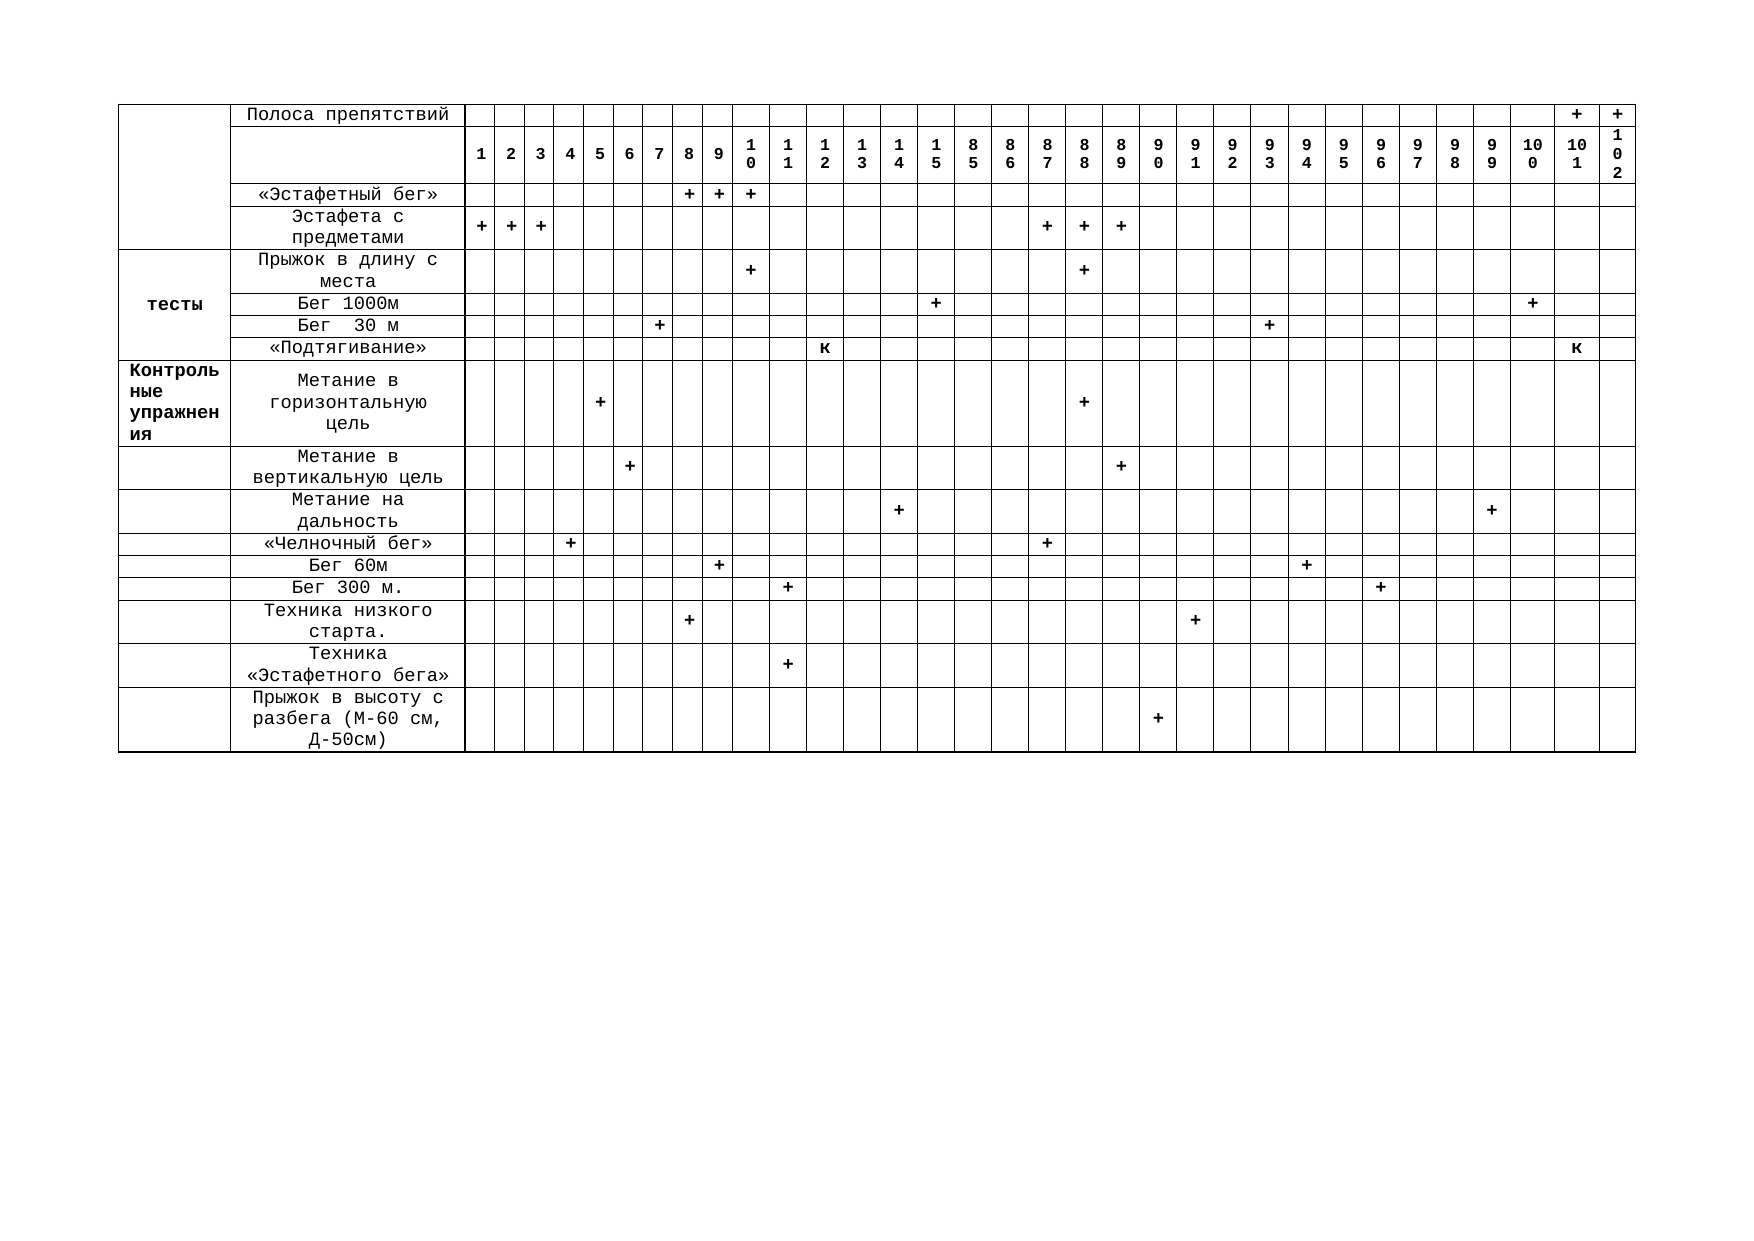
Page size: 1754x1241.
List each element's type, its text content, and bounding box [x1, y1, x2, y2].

table_cell [554, 338, 583, 359]
table_cell [844, 534, 880, 555]
table_cell [466, 361, 494, 446]
table_cell [955, 250, 991, 293]
table_cell [733, 316, 769, 337]
table_cell [1363, 105, 1399, 126]
table_cell [1474, 578, 1510, 599]
table_cell 95 [1326, 127, 1362, 183]
table_cell [1400, 534, 1436, 555]
table_cell [733, 688, 769, 751]
table_cell [1363, 490, 1399, 533]
table_cell [673, 534, 702, 555]
table_cell 90 [1140, 127, 1176, 183]
table_cell [643, 250, 672, 293]
table_cell [1066, 316, 1102, 337]
table_cell 89 [1103, 127, 1139, 183]
table_cell 1 [466, 127, 494, 183]
table_cell [1511, 105, 1554, 126]
table_cell [466, 316, 494, 337]
table_cell [1103, 184, 1139, 206]
table_cell [703, 338, 732, 359]
table_cell [770, 556, 806, 577]
table_cell [1140, 207, 1176, 249]
table_cell [881, 316, 917, 337]
table_cell [1400, 490, 1436, 533]
table_cell [1437, 207, 1473, 249]
table_cell [495, 556, 524, 577]
table_cell [807, 361, 843, 446]
table_cell [1326, 316, 1362, 337]
table_cell [1029, 294, 1065, 315]
table_cell [770, 207, 806, 249]
table_cell [992, 688, 1028, 751]
table_cell [1600, 447, 1635, 489]
table_cell [770, 534, 806, 555]
table_cell [1555, 644, 1599, 687]
table_cell + [733, 250, 769, 293]
table_cell [770, 105, 806, 126]
table_cell [554, 316, 583, 337]
table_cell [1140, 294, 1176, 315]
table_cell [1140, 534, 1176, 555]
table_cell [1214, 338, 1250, 359]
table_cell [525, 644, 553, 687]
table_cell [525, 534, 553, 555]
table_cell [643, 601, 672, 643]
table_cell + [1511, 294, 1554, 315]
table_cell 91 [1177, 127, 1213, 183]
table_cell [495, 316, 524, 337]
table_cell [231, 127, 464, 183]
table_cell [1214, 105, 1250, 126]
table_cell [881, 556, 917, 577]
table_cell [525, 338, 553, 359]
table_cell [703, 688, 732, 751]
table_cell [584, 447, 613, 489]
table_cell [1251, 601, 1288, 643]
table_cell [1437, 250, 1473, 293]
table_cell [1511, 184, 1554, 206]
table_cell 86 [992, 127, 1028, 183]
table_cell [955, 105, 991, 126]
table_cell [1140, 250, 1176, 293]
table_cell Метание в горизонтальную цель [231, 361, 464, 446]
table_cell [495, 184, 524, 206]
table_cell [525, 105, 553, 126]
table_cell [1600, 294, 1635, 315]
table_cell [1511, 207, 1554, 249]
table_cell 11 [770, 127, 806, 183]
table_cell [992, 534, 1028, 555]
table_cell [1474, 250, 1510, 293]
table_cell [614, 644, 642, 687]
table_cell [703, 207, 732, 249]
table_cell [918, 534, 954, 555]
table_cell 85 [955, 127, 991, 183]
table_cell [495, 601, 524, 643]
table_cell [955, 556, 991, 577]
table_cell [1289, 688, 1325, 751]
table_cell [1363, 601, 1399, 643]
table_cell [554, 184, 583, 206]
table_cell [1214, 578, 1250, 599]
table_cell [1140, 316, 1176, 337]
table_cell [1400, 294, 1436, 315]
table_cell + [1251, 316, 1288, 337]
table_cell [807, 644, 843, 687]
table_cell [466, 534, 494, 555]
table_cell [673, 644, 702, 687]
table_cell [1214, 534, 1250, 555]
table_cell [1400, 556, 1436, 577]
table_cell [673, 556, 702, 577]
table_cell [466, 644, 494, 687]
table_cell [918, 316, 954, 337]
table_cell [807, 601, 843, 643]
table_cell [1326, 338, 1362, 359]
table_cell [614, 105, 642, 126]
table_cell [1177, 338, 1213, 359]
table_cell [1251, 105, 1288, 126]
table_cell [918, 105, 954, 126]
table_cell 102 [1600, 127, 1635, 183]
table_cell [992, 184, 1028, 206]
table_cell [703, 105, 732, 126]
table_cell [1600, 338, 1635, 359]
table_cell [1555, 447, 1599, 489]
table_cell [1251, 361, 1288, 446]
table_cell [992, 105, 1028, 126]
table_cell [643, 556, 672, 577]
table_cell [733, 105, 769, 126]
table_cell [1363, 338, 1399, 359]
table_cell [807, 534, 843, 555]
table_cell [844, 105, 880, 126]
table_cell [1103, 556, 1139, 577]
table_cell [495, 644, 524, 687]
table_cell [992, 578, 1028, 599]
table_cell [1511, 578, 1554, 599]
table_cell [770, 601, 806, 643]
table_cell [673, 578, 702, 599]
table_cell [1066, 490, 1102, 533]
table_cell [918, 207, 954, 249]
table_cell Метание на дальность [231, 490, 464, 533]
table_cell [1555, 207, 1599, 249]
table_cell [1363, 688, 1399, 751]
table_cell [584, 338, 613, 359]
table_cell [554, 556, 583, 577]
table_cell [1400, 184, 1436, 206]
table_cell [1555, 556, 1599, 577]
table_cell [1326, 490, 1362, 533]
table_cell [1066, 578, 1102, 599]
table_cell [525, 316, 553, 337]
table_cell [1140, 490, 1176, 533]
table_cell [554, 105, 583, 126]
table_cell [1600, 601, 1635, 643]
table_cell + [554, 534, 583, 555]
table_cell + [1177, 601, 1213, 643]
table_cell [1600, 534, 1635, 555]
table_cell [1600, 578, 1635, 599]
table_cell 15 [918, 127, 954, 183]
table_cell [1029, 447, 1065, 489]
table_cell [643, 490, 672, 533]
table_cell [1511, 644, 1554, 687]
table_cell [554, 447, 583, 489]
table_cell [119, 447, 230, 489]
table_cell [881, 184, 917, 206]
table_cell [1511, 447, 1554, 489]
table_cell [955, 184, 991, 206]
table_cell [584, 316, 613, 337]
table_cell [1437, 105, 1473, 126]
table_cell [1140, 578, 1176, 599]
table_cell 96 [1363, 127, 1399, 183]
table_cell [703, 447, 732, 489]
table_cell [1600, 490, 1635, 533]
table_cell [1214, 688, 1250, 751]
table_cell [733, 601, 769, 643]
table_cell [918, 361, 954, 446]
table_cell [770, 294, 806, 315]
table_cell [1511, 490, 1554, 533]
table_cell [1214, 490, 1250, 533]
table_cell [673, 294, 702, 315]
table_cell [1511, 601, 1554, 643]
table_cell [1326, 534, 1362, 555]
table_cell [525, 688, 553, 751]
table_cell [614, 556, 642, 577]
table_cell тесты [119, 250, 230, 359]
table_cell [881, 688, 917, 751]
table_cell [1289, 361, 1325, 446]
table_cell [1066, 601, 1102, 643]
table_cell [495, 294, 524, 315]
table_cell [1214, 316, 1250, 337]
table_cell [1437, 534, 1473, 555]
table_cell + [1140, 688, 1176, 751]
table_cell [1437, 338, 1473, 359]
table_cell [1555, 490, 1599, 533]
table_cell [703, 294, 732, 315]
table_cell [643, 294, 672, 315]
table_cell [1363, 207, 1399, 249]
table_cell [643, 578, 672, 599]
table_cell «Эстафетный бег» [231, 184, 464, 206]
table_cell [1214, 361, 1250, 446]
table_cell [1437, 688, 1473, 751]
table_cell [1555, 184, 1599, 206]
table_cell Метание в вертикальную цель [231, 447, 464, 489]
table_cell [1326, 447, 1362, 489]
table_cell [1177, 316, 1213, 337]
table_cell [703, 361, 732, 446]
table_cell [1363, 361, 1399, 446]
table_cell [1066, 447, 1102, 489]
table_cell [614, 250, 642, 293]
table_cell [992, 316, 1028, 337]
table_cell [1363, 250, 1399, 293]
table_cell [525, 490, 553, 533]
table_cell [1029, 688, 1065, 751]
table_cell [770, 316, 806, 337]
table_cell [1214, 447, 1250, 489]
table_cell [495, 688, 524, 751]
table_cell [1251, 184, 1288, 206]
table_cell 99 [1474, 127, 1510, 183]
table_cell [673, 316, 702, 337]
table_cell [466, 688, 494, 751]
table_cell + [1103, 207, 1139, 249]
table_cell 3 [525, 127, 553, 183]
table_cell [1177, 534, 1213, 555]
table_cell [1474, 556, 1510, 577]
table_cell [1029, 556, 1065, 577]
table_cell + [466, 207, 494, 249]
table_cell [643, 688, 672, 751]
table_cell [1511, 556, 1554, 577]
table_cell [955, 338, 991, 359]
table_cell [918, 601, 954, 643]
table_cell [1289, 316, 1325, 337]
table_cell [1066, 534, 1102, 555]
table_cell [466, 294, 494, 315]
table_cell [584, 490, 613, 533]
table_cell [1363, 556, 1399, 577]
table_cell [614, 688, 642, 751]
table_cell [1326, 688, 1362, 751]
table_cell [1140, 184, 1176, 206]
table_cell 101 [1555, 127, 1599, 183]
table_cell + [770, 644, 806, 687]
table_cell [733, 490, 769, 533]
table_cell [1363, 294, 1399, 315]
table_cell [955, 447, 991, 489]
table_cell + [495, 207, 524, 249]
table_cell [1474, 207, 1510, 249]
table_cell [466, 601, 494, 643]
table_cell [1511, 361, 1554, 446]
table_cell [1474, 447, 1510, 489]
table_cell + [770, 578, 806, 599]
table_cell [1437, 601, 1473, 643]
table_cell [584, 250, 613, 293]
table_cell Контрольные упражнения [119, 361, 230, 446]
table_cell [1363, 644, 1399, 687]
table_cell [703, 578, 732, 599]
table_cell [1555, 534, 1599, 555]
table_cell [1437, 294, 1473, 315]
table_cell [584, 578, 613, 599]
table_cell [1600, 556, 1635, 577]
table_cell [1289, 338, 1325, 359]
table_cell 9 [703, 127, 732, 183]
table_cell [807, 250, 843, 293]
table_cell [1103, 250, 1139, 293]
table_cell [918, 644, 954, 687]
table_cell 12 [807, 127, 843, 183]
table_cell [1326, 250, 1362, 293]
table_cell [807, 688, 843, 751]
table_cell [992, 338, 1028, 359]
table_cell [1029, 578, 1065, 599]
table_cell [554, 644, 583, 687]
table_cell [1140, 644, 1176, 687]
table_cell [1103, 601, 1139, 643]
table_cell [466, 105, 494, 126]
table_cell [1400, 578, 1436, 599]
table_cell [554, 207, 583, 249]
table_cell [770, 688, 806, 751]
table_cell [1177, 644, 1213, 687]
table_cell + [643, 316, 672, 337]
table_cell [807, 578, 843, 599]
table_cell «Подтягивание» [231, 338, 464, 359]
table_cell [955, 601, 991, 643]
table_cell [119, 534, 230, 555]
table_cell Техника низкого старта. [231, 601, 464, 643]
table_cell [1437, 556, 1473, 577]
table_cell [918, 490, 954, 533]
table_cell [1400, 250, 1436, 293]
table_cell [614, 294, 642, 315]
table_cell [703, 644, 732, 687]
table_cell [733, 207, 769, 249]
table_cell Эстафета с предметами [231, 207, 464, 249]
table_cell [807, 316, 843, 337]
table_cell [614, 601, 642, 643]
table_cell [1326, 578, 1362, 599]
table_cell [1029, 644, 1065, 687]
table_cell [614, 578, 642, 599]
table_cell Бег 300 м. [231, 578, 464, 599]
table_cell 8 [673, 127, 702, 183]
table_cell [1555, 294, 1599, 315]
table_cell [495, 578, 524, 599]
table_cell [466, 184, 494, 206]
table_cell + [525, 207, 553, 249]
table_cell [844, 556, 880, 577]
table_cell [807, 490, 843, 533]
table_cell + [703, 184, 732, 206]
table_cell [1029, 184, 1065, 206]
table_cell [918, 578, 954, 599]
table_cell [495, 534, 524, 555]
table_cell [1474, 534, 1510, 555]
table_cell [844, 601, 880, 643]
table_cell [1437, 361, 1473, 446]
table_cell [1600, 688, 1635, 751]
table_cell [1437, 316, 1473, 337]
table_cell [554, 601, 583, 643]
table_cell [1326, 601, 1362, 643]
table_cell [1177, 578, 1213, 599]
table_cell [525, 184, 553, 206]
table_cell [495, 361, 524, 446]
table_cell [955, 644, 991, 687]
table_cell [673, 338, 702, 359]
table_cell [614, 490, 642, 533]
table_cell 88 [1066, 127, 1102, 183]
table_cell [992, 361, 1028, 446]
table_cell [643, 184, 672, 206]
table_cell [1103, 316, 1139, 337]
table_cell к [807, 338, 843, 359]
table_cell [525, 601, 553, 643]
table_cell [733, 361, 769, 446]
table_cell [844, 338, 880, 359]
table_cell [466, 338, 494, 359]
table_cell «Челночный бег» [231, 534, 464, 555]
table_cell [1066, 556, 1102, 577]
table_cell [1066, 184, 1102, 206]
table_cell [1555, 250, 1599, 293]
table_cell [643, 207, 672, 249]
table_cell [673, 447, 702, 489]
table_cell Бег 30 м [231, 316, 464, 337]
table_cell [881, 250, 917, 293]
table_cell [495, 338, 524, 359]
table_cell [643, 361, 672, 446]
table_cell [119, 601, 230, 643]
table_cell [733, 534, 769, 555]
table_cell [955, 490, 991, 533]
table_cell [1214, 601, 1250, 643]
table_cell [844, 250, 880, 293]
table_cell [844, 644, 880, 687]
table_cell [1400, 688, 1436, 751]
table_cell [770, 338, 806, 359]
table_cell + [673, 184, 702, 206]
table_cell [1140, 556, 1176, 577]
table_cell [1177, 250, 1213, 293]
table_cell [844, 316, 880, 337]
table_cell + [1474, 490, 1510, 533]
table_cell [525, 578, 553, 599]
table_cell [1437, 644, 1473, 687]
table_cell [992, 294, 1028, 315]
table_cell [1251, 578, 1288, 599]
table_cell [1326, 644, 1362, 687]
table_cell [1555, 316, 1599, 337]
table_cell [119, 556, 230, 577]
table_cell [1214, 250, 1250, 293]
table_cell [1600, 361, 1635, 446]
table_cell [955, 316, 991, 337]
table_cell + [673, 601, 702, 643]
table_cell [992, 556, 1028, 577]
table_cell [673, 207, 702, 249]
table_cell + [733, 184, 769, 206]
table_cell 94 [1289, 127, 1325, 183]
table_cell [1103, 644, 1139, 687]
table_cell [992, 490, 1028, 533]
table_cell [703, 534, 732, 555]
table_cell [1177, 207, 1213, 249]
table_cell [673, 361, 702, 446]
table_cell [119, 644, 230, 687]
table_cell [1103, 534, 1139, 555]
table_cell [614, 534, 642, 555]
table_cell [955, 207, 991, 249]
table_cell [1177, 361, 1213, 446]
table_cell [703, 250, 732, 293]
table_cell [1066, 644, 1102, 687]
table_cell [1600, 316, 1635, 337]
table_cell [584, 644, 613, 687]
table_cell [643, 644, 672, 687]
table_cell [1289, 184, 1325, 206]
table_cell [1400, 316, 1436, 337]
table_cell [992, 601, 1028, 643]
table_cell [881, 534, 917, 555]
table_cell Бег 60м [231, 556, 464, 577]
table_cell [1474, 601, 1510, 643]
table_cell [643, 447, 672, 489]
table_cell [1400, 361, 1436, 446]
table_cell [1289, 601, 1325, 643]
table_cell [584, 556, 613, 577]
table_cell [918, 447, 954, 489]
table_cell + [1066, 207, 1102, 249]
table_cell [673, 490, 702, 533]
table_cell 2 [495, 127, 524, 183]
table_cell Техника «Эстафетного бега» [231, 644, 464, 687]
table_cell [992, 644, 1028, 687]
table_cell [1103, 294, 1139, 315]
table_cell 87 [1029, 127, 1065, 183]
table_cell [1029, 601, 1065, 643]
table_cell [1437, 184, 1473, 206]
table_cell Полоса препятствий [231, 105, 464, 126]
table_cell [1363, 534, 1399, 555]
table_cell [1066, 688, 1102, 751]
table_cell 98 [1437, 127, 1473, 183]
table_cell [733, 578, 769, 599]
table_cell [1214, 184, 1250, 206]
table_cell [955, 688, 991, 751]
table_cell [1103, 688, 1139, 751]
table_cell [554, 688, 583, 751]
table_cell [1400, 644, 1436, 687]
table_cell + [881, 490, 917, 533]
table_cell [1177, 688, 1213, 751]
table_cell [1177, 556, 1213, 577]
table_cell [466, 578, 494, 599]
table_cell [1474, 294, 1510, 315]
table_cell [1251, 556, 1288, 577]
table_cell [844, 688, 880, 751]
table_cell [955, 578, 991, 599]
table_cell [1326, 207, 1362, 249]
table_cell [466, 447, 494, 489]
table_cell [1251, 207, 1288, 249]
table_cell 100 [1511, 127, 1554, 183]
table_cell [1103, 361, 1139, 446]
table_cell [119, 578, 230, 599]
table_cell [584, 601, 613, 643]
table_cell [1289, 207, 1325, 249]
table_cell [1214, 294, 1250, 315]
table_cell [1400, 601, 1436, 643]
table_cell [643, 338, 672, 359]
table_cell [1289, 447, 1325, 489]
table_cell [955, 294, 991, 315]
table_cell [1600, 184, 1635, 206]
table_cell [1474, 361, 1510, 446]
table_cell 6 [614, 127, 642, 183]
table_cell [466, 556, 494, 577]
table_cell [881, 578, 917, 599]
table_cell [1437, 490, 1473, 533]
table_cell [733, 338, 769, 359]
table_cell [807, 447, 843, 489]
table_cell + [614, 447, 642, 489]
table_cell [1326, 294, 1362, 315]
table_cell [1029, 338, 1065, 359]
table_cell [1511, 534, 1554, 555]
table_cell [1029, 361, 1065, 446]
table_cell + [703, 556, 732, 577]
table_cell [525, 447, 553, 489]
table_cell [955, 361, 991, 446]
table_cell [1066, 294, 1102, 315]
table_cell [1511, 688, 1554, 751]
table_cell [525, 361, 553, 446]
table_cell [733, 294, 769, 315]
table_cell [1600, 207, 1635, 249]
table_cell [1251, 447, 1288, 489]
table_cell [881, 601, 917, 643]
table_cell + [1103, 447, 1139, 489]
table_cell + [1555, 105, 1599, 126]
table_cell Прыжок в длину с места [231, 250, 464, 293]
table_cell [1177, 490, 1213, 533]
table_cell [881, 447, 917, 489]
table_cell [614, 207, 642, 249]
table_cell [844, 361, 880, 446]
table_cell [119, 688, 230, 751]
table_cell [1289, 250, 1325, 293]
table_cell [1251, 338, 1288, 359]
table_cell [1103, 105, 1139, 126]
table_cell [119, 490, 230, 533]
table_cell [703, 316, 732, 337]
table_cell [495, 105, 524, 126]
table_cell [614, 338, 642, 359]
table_cell [525, 556, 553, 577]
table_cell [584, 534, 613, 555]
table_cell [1326, 556, 1362, 577]
table_cell [1177, 105, 1213, 126]
table_cell [1555, 688, 1599, 751]
table_cell [1511, 250, 1554, 293]
table_cell [1140, 601, 1176, 643]
table_cell [733, 447, 769, 489]
table_cell [844, 184, 880, 206]
table_cell + [918, 294, 954, 315]
table_cell + [1289, 556, 1325, 577]
table_cell [1326, 361, 1362, 446]
table_cell [1140, 338, 1176, 359]
table_cell Бег 1000м [231, 294, 464, 315]
table_cell [1363, 184, 1399, 206]
table_cell [1289, 105, 1325, 126]
table_cell [992, 447, 1028, 489]
table_cell [1363, 316, 1399, 337]
table_cell [614, 316, 642, 337]
table_cell [673, 250, 702, 293]
table_cell [992, 207, 1028, 249]
table_cell [584, 207, 613, 249]
table_cell [1474, 688, 1510, 751]
table_cell [1474, 105, 1510, 126]
table_cell 14 [881, 127, 917, 183]
table_cell [1400, 207, 1436, 249]
table_cell 13 [844, 127, 880, 183]
table_cell [1251, 688, 1288, 751]
table_cell + [1029, 207, 1065, 249]
table_cell [554, 490, 583, 533]
table_cell [881, 105, 917, 126]
table_cell [770, 250, 806, 293]
table_cell [807, 556, 843, 577]
table_cell [881, 207, 917, 249]
table_cell [1029, 105, 1065, 126]
table_cell + [1600, 105, 1635, 126]
table_cell [1400, 105, 1436, 126]
table_cell [918, 250, 954, 293]
table_cell [733, 556, 769, 577]
table_cell [1600, 644, 1635, 687]
table_cell [770, 447, 806, 489]
table_cell [770, 490, 806, 533]
table_cell [1289, 490, 1325, 533]
table_cell [525, 294, 553, 315]
table_cell [703, 490, 732, 533]
table_cell [1400, 447, 1436, 489]
table_cell [881, 361, 917, 446]
table_cell [1511, 316, 1554, 337]
table_cell [703, 601, 732, 643]
table_cell [584, 294, 613, 315]
table_cell [554, 361, 583, 446]
table_cell [554, 294, 583, 315]
table_cell + [1066, 250, 1102, 293]
table_cell [918, 556, 954, 577]
table_cell [1177, 184, 1213, 206]
table_cell [955, 534, 991, 555]
table_cell [881, 644, 917, 687]
table_cell [844, 447, 880, 489]
table_cell [1103, 578, 1139, 599]
table_cell [614, 361, 642, 446]
table_cell [1251, 644, 1288, 687]
table_cell [466, 250, 494, 293]
table_cell [554, 578, 583, 599]
table_cell 93 [1251, 127, 1288, 183]
table_cell [1251, 250, 1288, 293]
table_cell [1214, 556, 1250, 577]
table_cell [881, 294, 917, 315]
table_cell 92 [1214, 127, 1250, 183]
table_cell [466, 490, 494, 533]
table_cell [1140, 105, 1176, 126]
table_cell [1474, 184, 1510, 206]
table_cell + [1363, 578, 1399, 599]
table_cell [1177, 447, 1213, 489]
table_cell [807, 207, 843, 249]
table_cell [1251, 534, 1288, 555]
table_cell [881, 338, 917, 359]
table_cell [807, 294, 843, 315]
table_cell [1029, 490, 1065, 533]
table_cell [1555, 361, 1599, 446]
table_cell [1140, 447, 1176, 489]
table_cell [495, 250, 524, 293]
table_cell 97 [1400, 127, 1436, 183]
table_cell [584, 184, 613, 206]
table_cell + [584, 361, 613, 446]
table_cell [525, 250, 553, 293]
table_cell [584, 688, 613, 751]
table_cell [1066, 105, 1102, 126]
table_cell [1289, 534, 1325, 555]
table_cell 5 [584, 127, 613, 183]
table_cell [1029, 250, 1065, 293]
table_cell [770, 361, 806, 446]
table_cell [844, 294, 880, 315]
table_cell Прыжок в высоту с разбега (М-60 см, Д-50см) [231, 688, 464, 751]
table_cell [918, 338, 954, 359]
table_cell [1363, 447, 1399, 489]
table_cell [1474, 644, 1510, 687]
table_cell [1437, 447, 1473, 489]
table_cell [1289, 644, 1325, 687]
table_cell [643, 534, 672, 555]
table_cell [1326, 105, 1362, 126]
table_cell [554, 250, 583, 293]
table_cell [1066, 338, 1102, 359]
table_cell [844, 578, 880, 599]
table_cell [807, 105, 843, 126]
table_cell [1214, 644, 1250, 687]
table_cell [844, 490, 880, 533]
table_cell [1474, 338, 1510, 359]
table_cell [1251, 490, 1288, 533]
table_cell [1289, 578, 1325, 599]
table_cell [1103, 338, 1139, 359]
table_cell к [1555, 338, 1599, 359]
table_cell [1555, 601, 1599, 643]
table_cell [1177, 294, 1213, 315]
table_cell 10 [733, 127, 769, 183]
table_cell [1400, 338, 1436, 359]
table_cell + [1029, 534, 1065, 555]
table_cell 7 [643, 127, 672, 183]
table_cell [1214, 207, 1250, 249]
table_cell [1600, 250, 1635, 293]
table_cell [992, 250, 1028, 293]
table_cell [770, 184, 806, 206]
table_cell [1029, 316, 1065, 337]
table_cell [1555, 578, 1599, 599]
table_cell [614, 184, 642, 206]
table_cell + [1066, 361, 1102, 446]
table_cell [1103, 490, 1139, 533]
table_cell [1140, 361, 1176, 446]
table_cell [918, 184, 954, 206]
table_cell [1437, 578, 1473, 599]
table_cell [495, 447, 524, 489]
table_cell [584, 105, 613, 126]
table_cell [495, 490, 524, 533]
table_cell [643, 105, 672, 126]
table_cell [733, 644, 769, 687]
table_cell 4 [554, 127, 583, 183]
table_cell [673, 105, 702, 126]
table_cell [1326, 184, 1362, 206]
table_cell [844, 207, 880, 249]
table_cell [807, 184, 843, 206]
table_cell [1289, 294, 1325, 315]
table_cell [1511, 338, 1554, 359]
table_cell [673, 688, 702, 751]
table_cell [1251, 294, 1288, 315]
table_cell [1474, 316, 1510, 337]
table_cell [918, 688, 954, 751]
